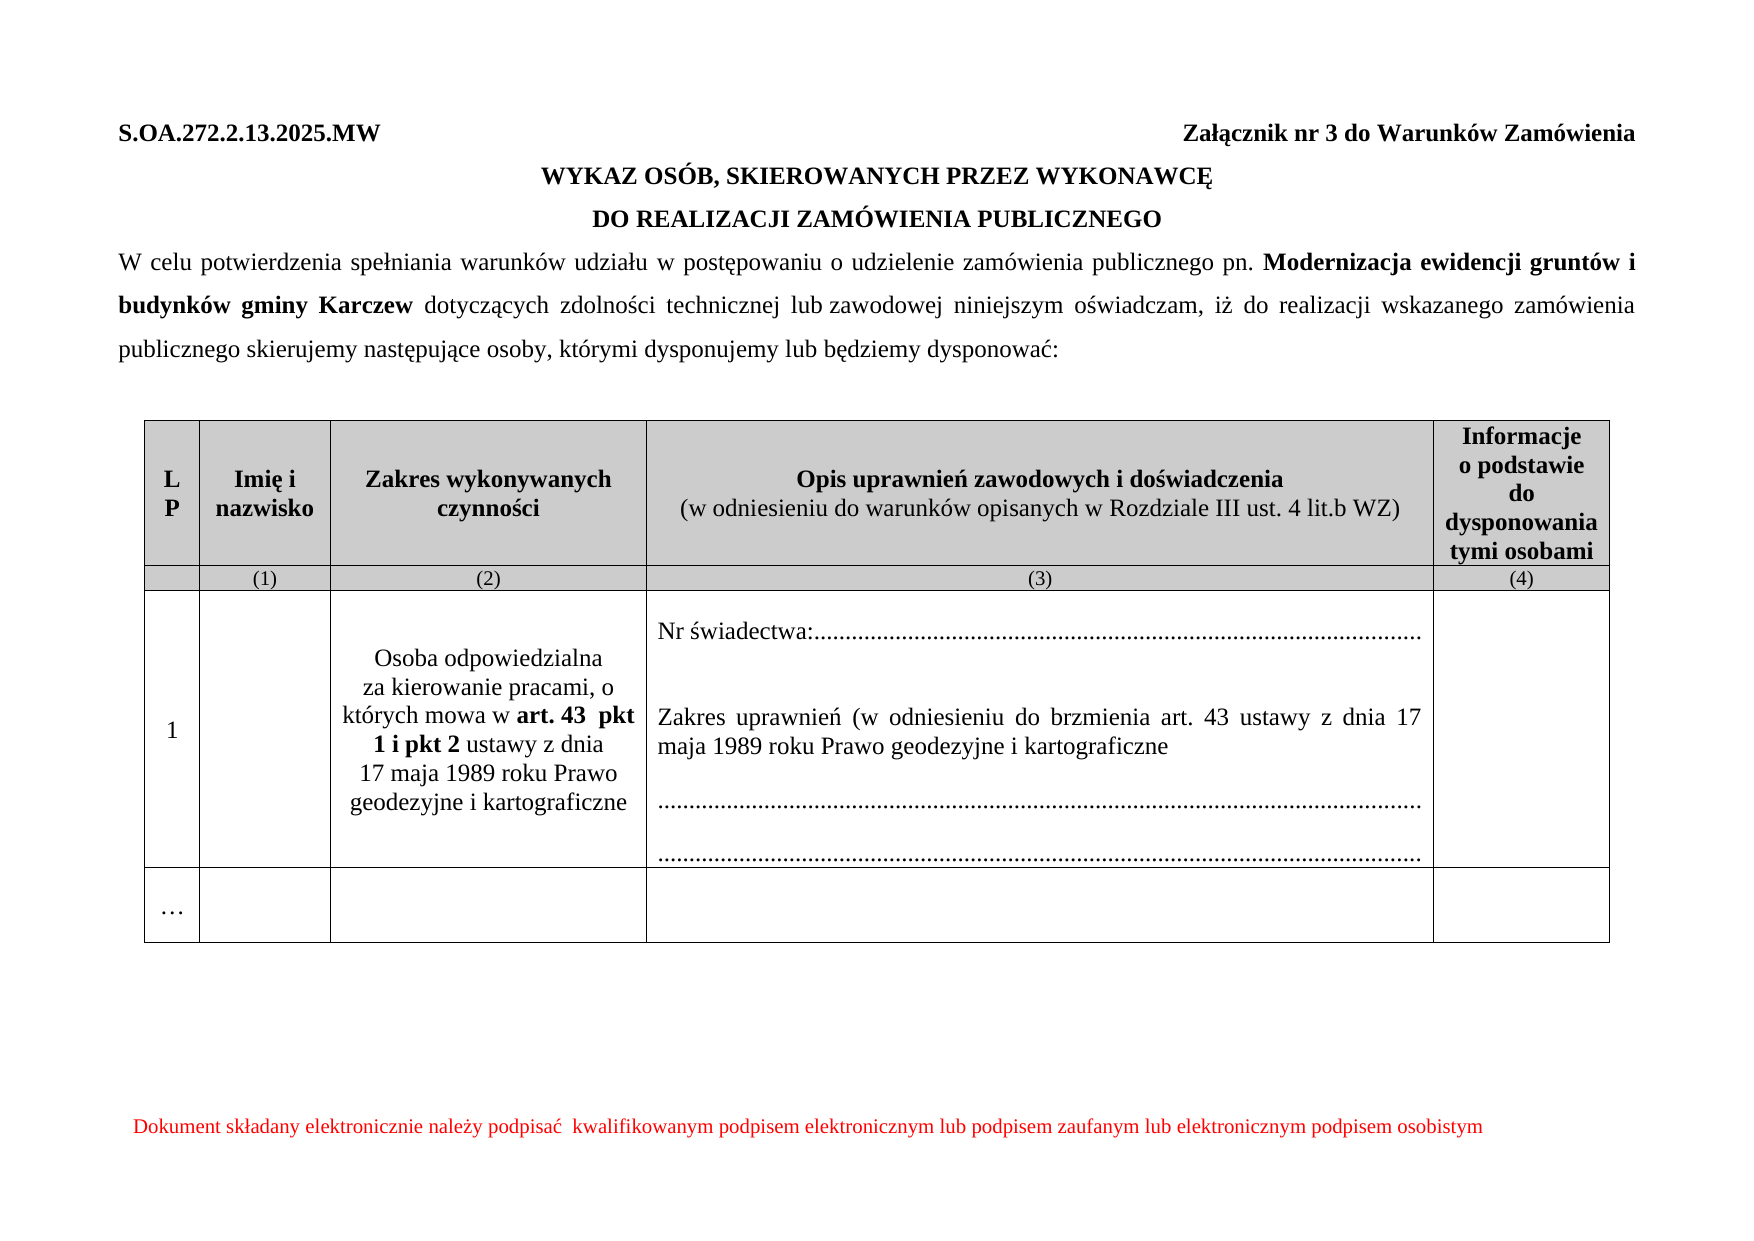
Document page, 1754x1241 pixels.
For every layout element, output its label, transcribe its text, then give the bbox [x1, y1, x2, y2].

table_cell [647, 868, 1433, 942]
table_cell [200, 591, 330, 867]
text DO REALIZACJI ZAMÓWIENIA PUBLICZNEGO [118, 204, 1636, 233]
table_header Opis uprawnień zawodowych i doświadczenia (w odniesieniu do warunków opisanych w Rozdziale III ust. 4 lit.b WZ) [647, 421, 1433, 565]
table_cell (3) [647, 566, 1433, 590]
table_cell [145, 566, 199, 590]
table_cell [1434, 591, 1609, 867]
table_header Imię i nazwisko [200, 421, 330, 565]
table_cell [331, 868, 646, 942]
table_cell [200, 868, 330, 942]
table_cell … [145, 868, 199, 942]
table_header Zakres wykonywanych czynności [331, 421, 646, 565]
table_cell [1434, 868, 1609, 942]
table_header Informacje o podstawie do dysponowania tymi osobami [1434, 421, 1609, 565]
table_cell 1 [145, 591, 199, 867]
table_cell (1) [200, 566, 330, 590]
text W celu potwierdzenia spełniania warunków udziału w postępowaniu o udzielenie zamówienia publicznego pn. Modernizacja ewidencji gruntów i budynków gminy Karczew dotyczących zdolności technicznej lub zawodowej niniejszym oświadczam, iż do realizacji wskazanego zamówienia publicznego skierujemy następujące osoby, którymi dysponujemy lub będziemy dysponować: [118, 247, 1636, 362]
table_cell (2) [331, 566, 646, 590]
table_cell Nr świadectwa: Zakres uprawnień (w odniesieniu do brzmienia art. 43 ustawy z dnia 17 maja 1989 roku Prawo geodezyjne i kartograficzne [647, 591, 1433, 867]
table_cell Osoba odpowiedzialna za kierowanie pracami, o których mowa w art. 43 pkt 1 i pkt 2 ustawy z dnia 17 maja 1989 roku Prawo geodezyjne i kartograficzne [331, 591, 646, 867]
table_cell (4) [1434, 566, 1609, 590]
text WYKAZ OSÓB, SKIEROWANYCH PRZEZ WYKONAWCĘ [118, 161, 1636, 190]
text S.OA.272.2.13.2025.MW Załącznik nr 3 do Warunków Zamówienia [118, 118, 1636, 147]
table_header LP [145, 421, 199, 565]
